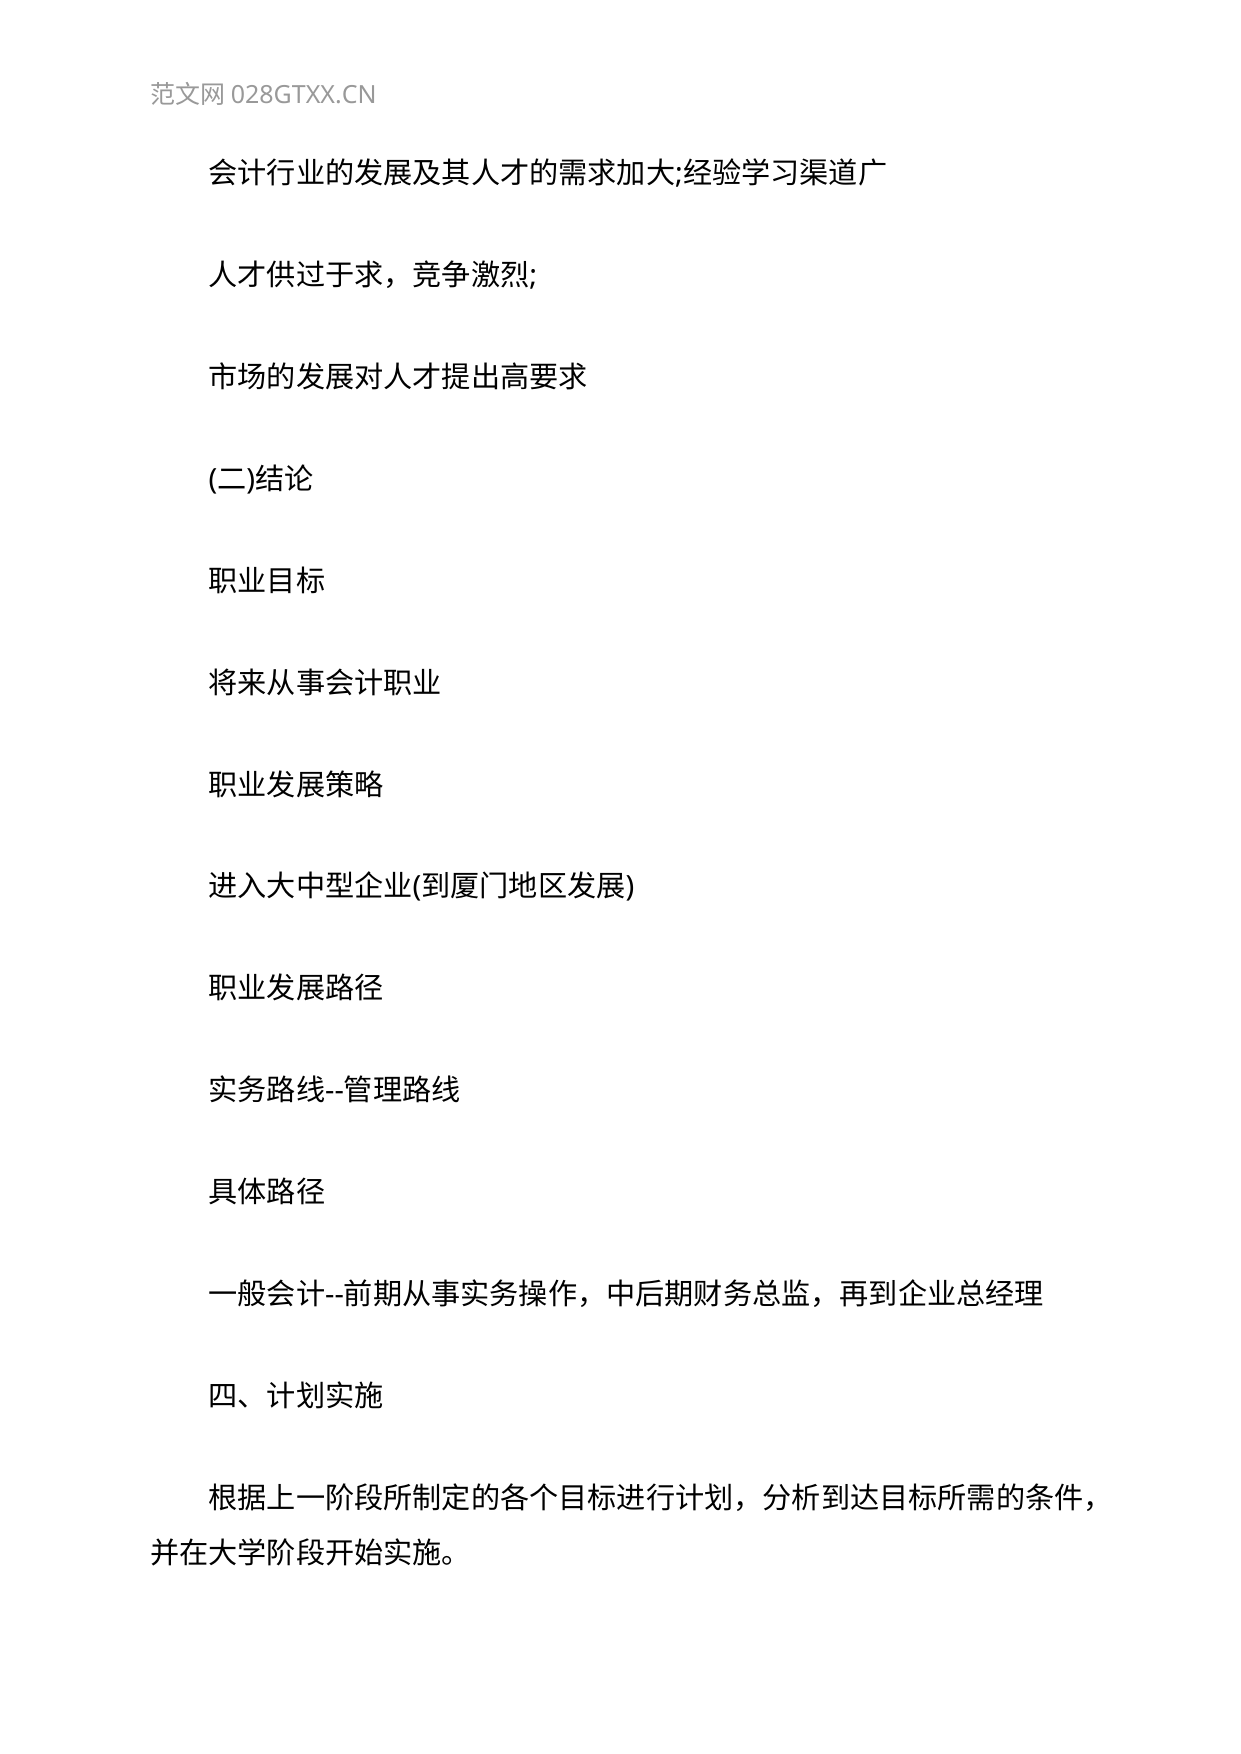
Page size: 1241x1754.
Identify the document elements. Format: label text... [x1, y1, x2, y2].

text 会计行业的发展及其人才的需求加大;经验学习渠道广 [150, 150, 1090, 192]
text 市场的发展对人才提出高要求 [150, 354, 1090, 396]
text 具体路径 [150, 1169, 1090, 1211]
text 根据上一阶段所制定的各个目标进行计划，分析到达目标所需的条件，并在大学阶段开始实施。 [150, 1474, 1090, 1571]
text 职业发展策略 [150, 761, 1090, 803]
text 进入大中型企业(到厦门地区发展) [150, 863, 1090, 905]
text (二)结论 [150, 456, 1090, 498]
text 人才供过于求，竞争激烈; [150, 252, 1090, 294]
text 职业目标 [150, 558, 1090, 600]
text 职业发展路径 [150, 965, 1090, 1007]
text 实务路线--管理路线 [150, 1067, 1090, 1109]
text 将来从事会计职业 [150, 659, 1090, 702]
text 一般会计--前期从事实务操作，中后期财务总监，再到企业总经理 [150, 1271, 1090, 1313]
text 四、计划实施 [150, 1372, 1090, 1415]
